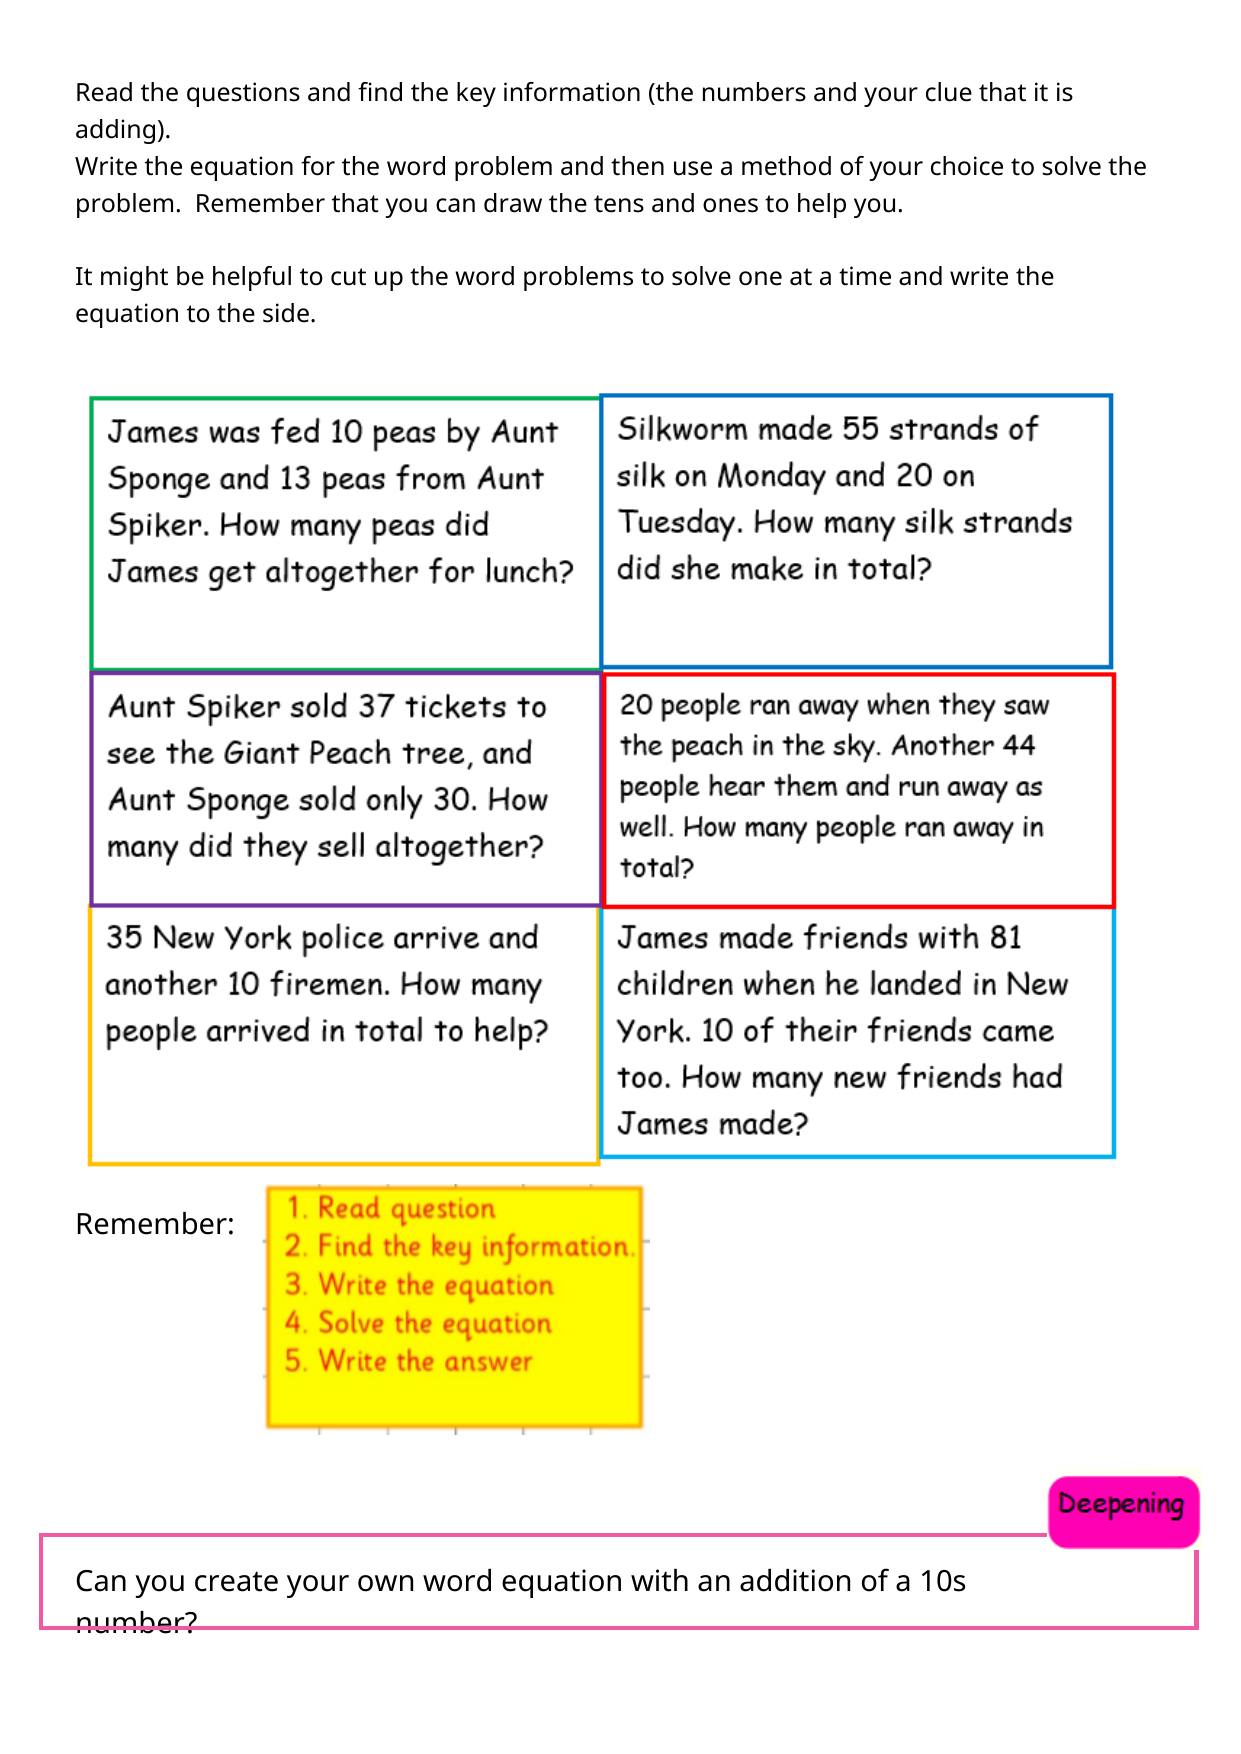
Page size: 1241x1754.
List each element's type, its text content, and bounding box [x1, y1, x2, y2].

text Read the questions and find the key information (the numbers and your clue that it is adding). [75, 75, 1165, 146]
text Remember: [75, 1184, 262, 1243]
picture [75, 376, 1128, 1435]
picture [1045, 1467, 1202, 1549]
text Can you create your own word equation with an addition of a 10s number? [75, 1560, 1165, 1626]
text Write the equation for the word problem and then use a method of your choice to solve the problem. Remember that you can draw the tens and ones to help you. [75, 148, 1165, 219]
text Remember: [650, 392, 1165, 1243]
text It might be helpful to cut up the word problems to solve one at a time and write the equation to the side. [75, 259, 1165, 330]
